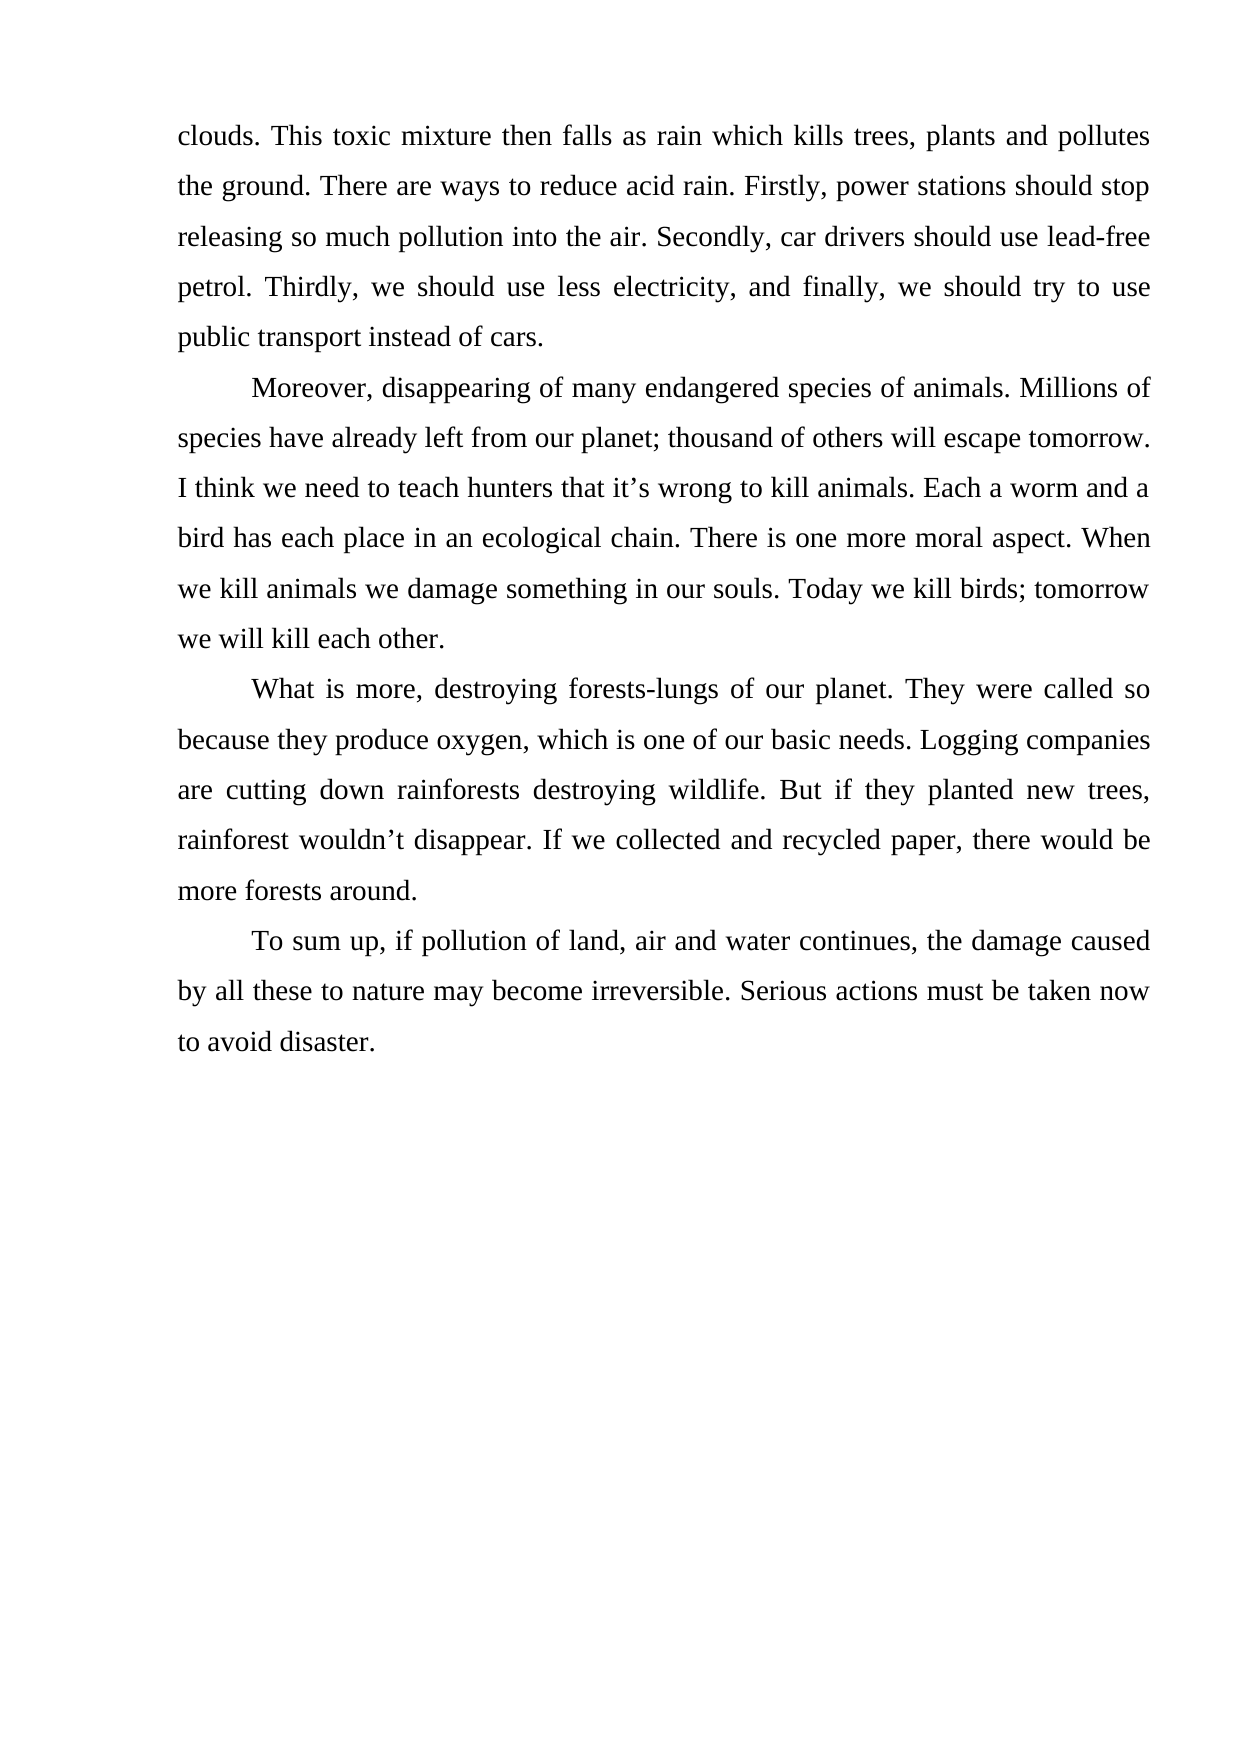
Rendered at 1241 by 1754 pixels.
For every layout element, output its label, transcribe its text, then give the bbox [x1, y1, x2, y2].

text Moreover, disappearing of many endangered species of animals. Millions of species have already left from our planet; thousand of others will escape tomorrow. I think we need to teach hunters that it’s wrong to kill animals. Each a worm and a bird has each place in an ecological chain. There is one more moral aspect. When we kill animals we damage something in our souls. Today we kill birds; tomorrow we will kill each other. [177, 370, 1152, 655]
text To sum up, if pollution of land, air and water continues, the damage caused by all these to nature may become irreversible. Serious actions must be taken now to avoid disaster. [177, 923, 1152, 1057]
text What is more, destroying forests-lungs of our planet. They were called so because they produce oxygen, which is one of our basic needs. Logging companies are cutting down rainforests destroying wildlife. But if they planted new trees, rainforest wouldn’t disappear. If we collected and recycled paper, there would be more forests around. [177, 672, 1152, 906]
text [177, 118, 1152, 353]
